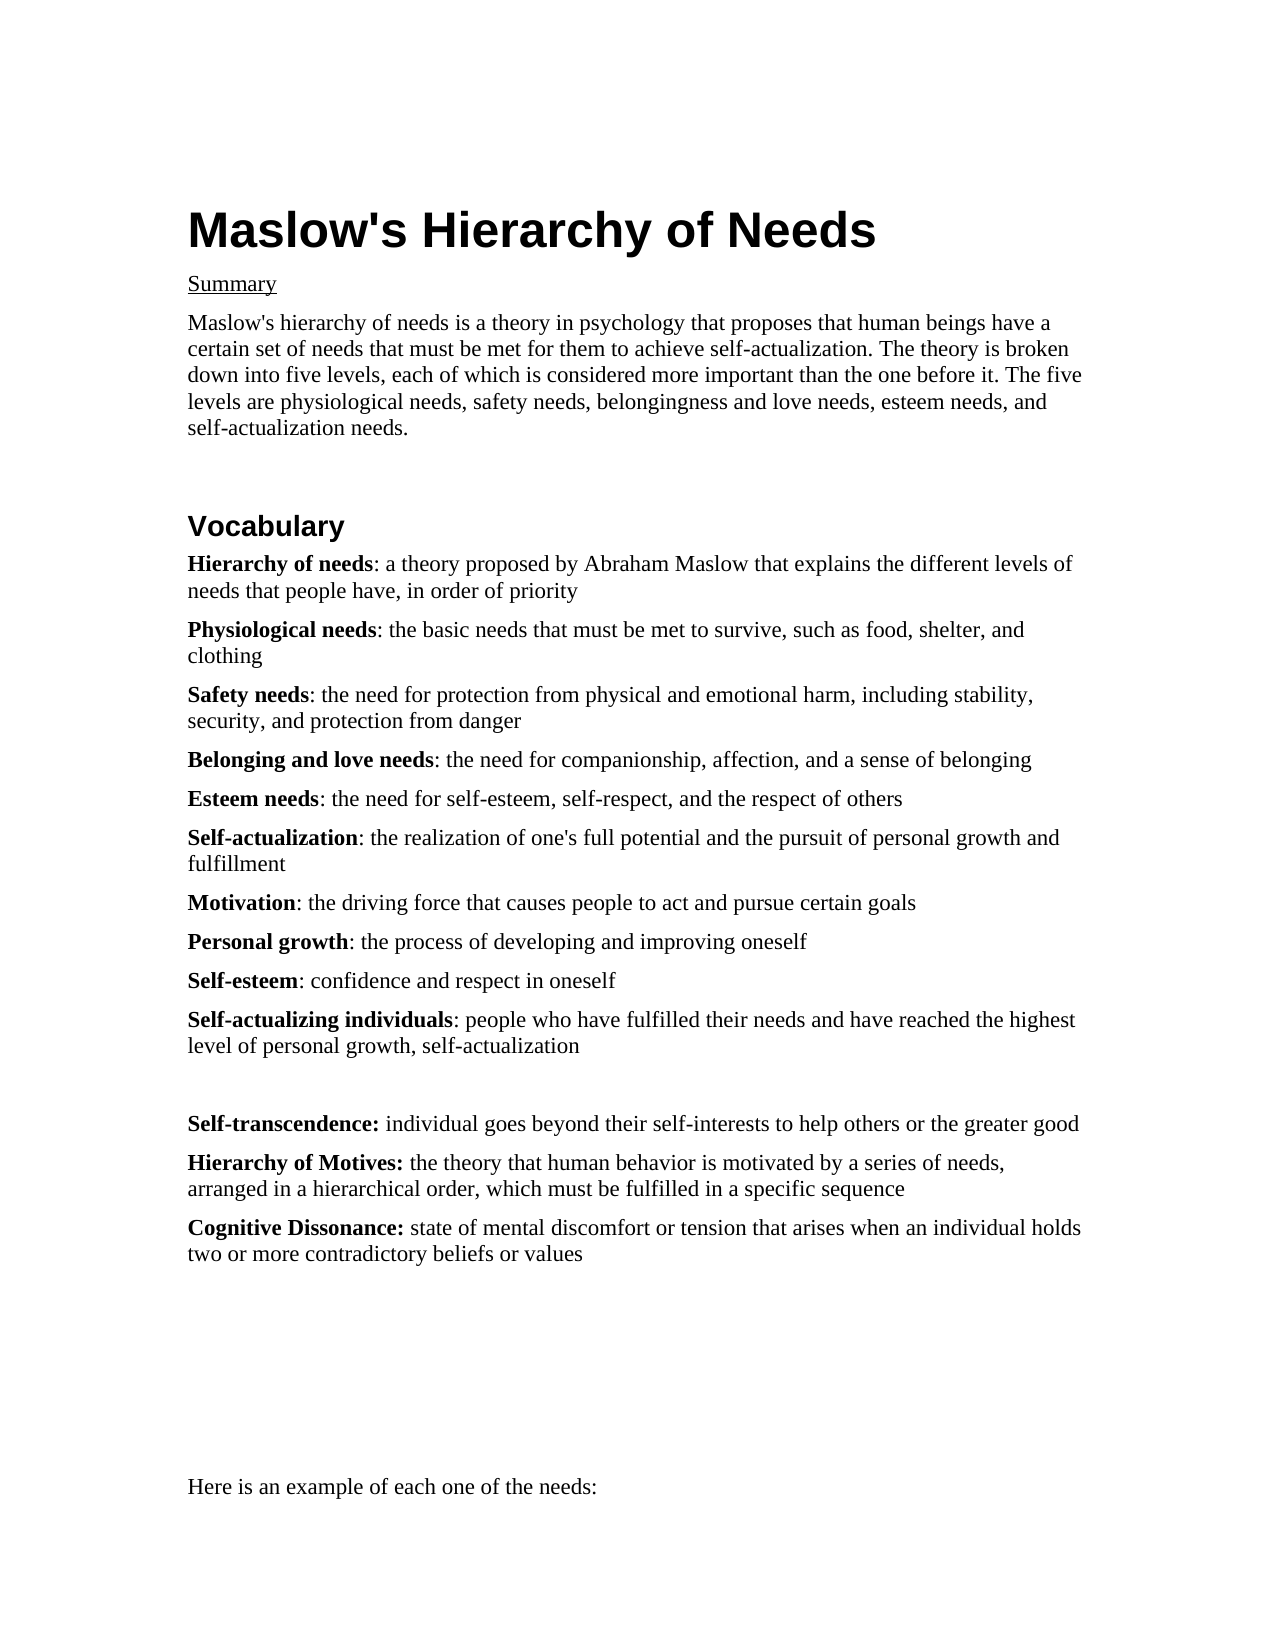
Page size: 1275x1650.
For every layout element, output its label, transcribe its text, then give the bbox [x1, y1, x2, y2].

text Self-actualizing individuals: people who have fulfilled their needs and have reached the highest level of personal growth, self-actualization [187, 1006, 1087, 1058]
text Here is an example of each one of the needs: [187, 1473, 1087, 1499]
text Self-esteem: confidence and respect in oneself [187, 967, 1087, 993]
text Hierarchy of Motives: the theory that human behavior is motivated by a series of needs, arranged in a hierarchical order, which must be fulfilled in a specific sequence [187, 1148, 1087, 1201]
text Personal growth: the process of developing and improving oneself [187, 928, 1087, 954]
text Self-actualization: the realization of one's full potential and the pursuit of personal growth and fulfillment [187, 824, 1087, 877]
text Cognitive Dissonance: state of mental discomfort or tension that arises when an individual holds two or more contradictory beliefs or values [187, 1214, 1087, 1266]
text Self-transcendence: individual goes beyond their self-interests to help others or the greater good [187, 1110, 1087, 1136]
text Safety needs: the need for protection from physical and emotional harm, including stability, security, and protection from danger [187, 681, 1087, 734]
text Summary [187, 270, 1087, 296]
subtitle Maslow's Hierarchy of Needs [187, 200, 1087, 257]
text Physiological needs: the basic needs that must be met to survive, such as food, shelter, and clothing [187, 616, 1087, 668]
text Motivation: the driving force that causes people to act and pursue certain goals [187, 889, 1087, 915]
text Maslow's hierarchy of needs is a theory in psychology that proposes that human beings have a certain set of needs that must be met for them to achieve self-actualization. The theory is broken down into five levels, each of which is considered more important than the one before it. The five levels are physiological needs, safety needs, belongingness and love needs, esteem needs, and self-actualization needs. [187, 309, 1087, 441]
text Belonging and love needs: the need for companionship, affection, and a sense of belonging [187, 746, 1087, 772]
text Hierarchy of needs: a theory proposed by Abraham Maslow that explains the different levels of needs that people have, in order of priority [187, 551, 1087, 603]
subtitle Vocabulary [187, 509, 1087, 542]
text Esteem needs: the need for self-esteem, self-respect, and the respect of others [187, 785, 1087, 811]
